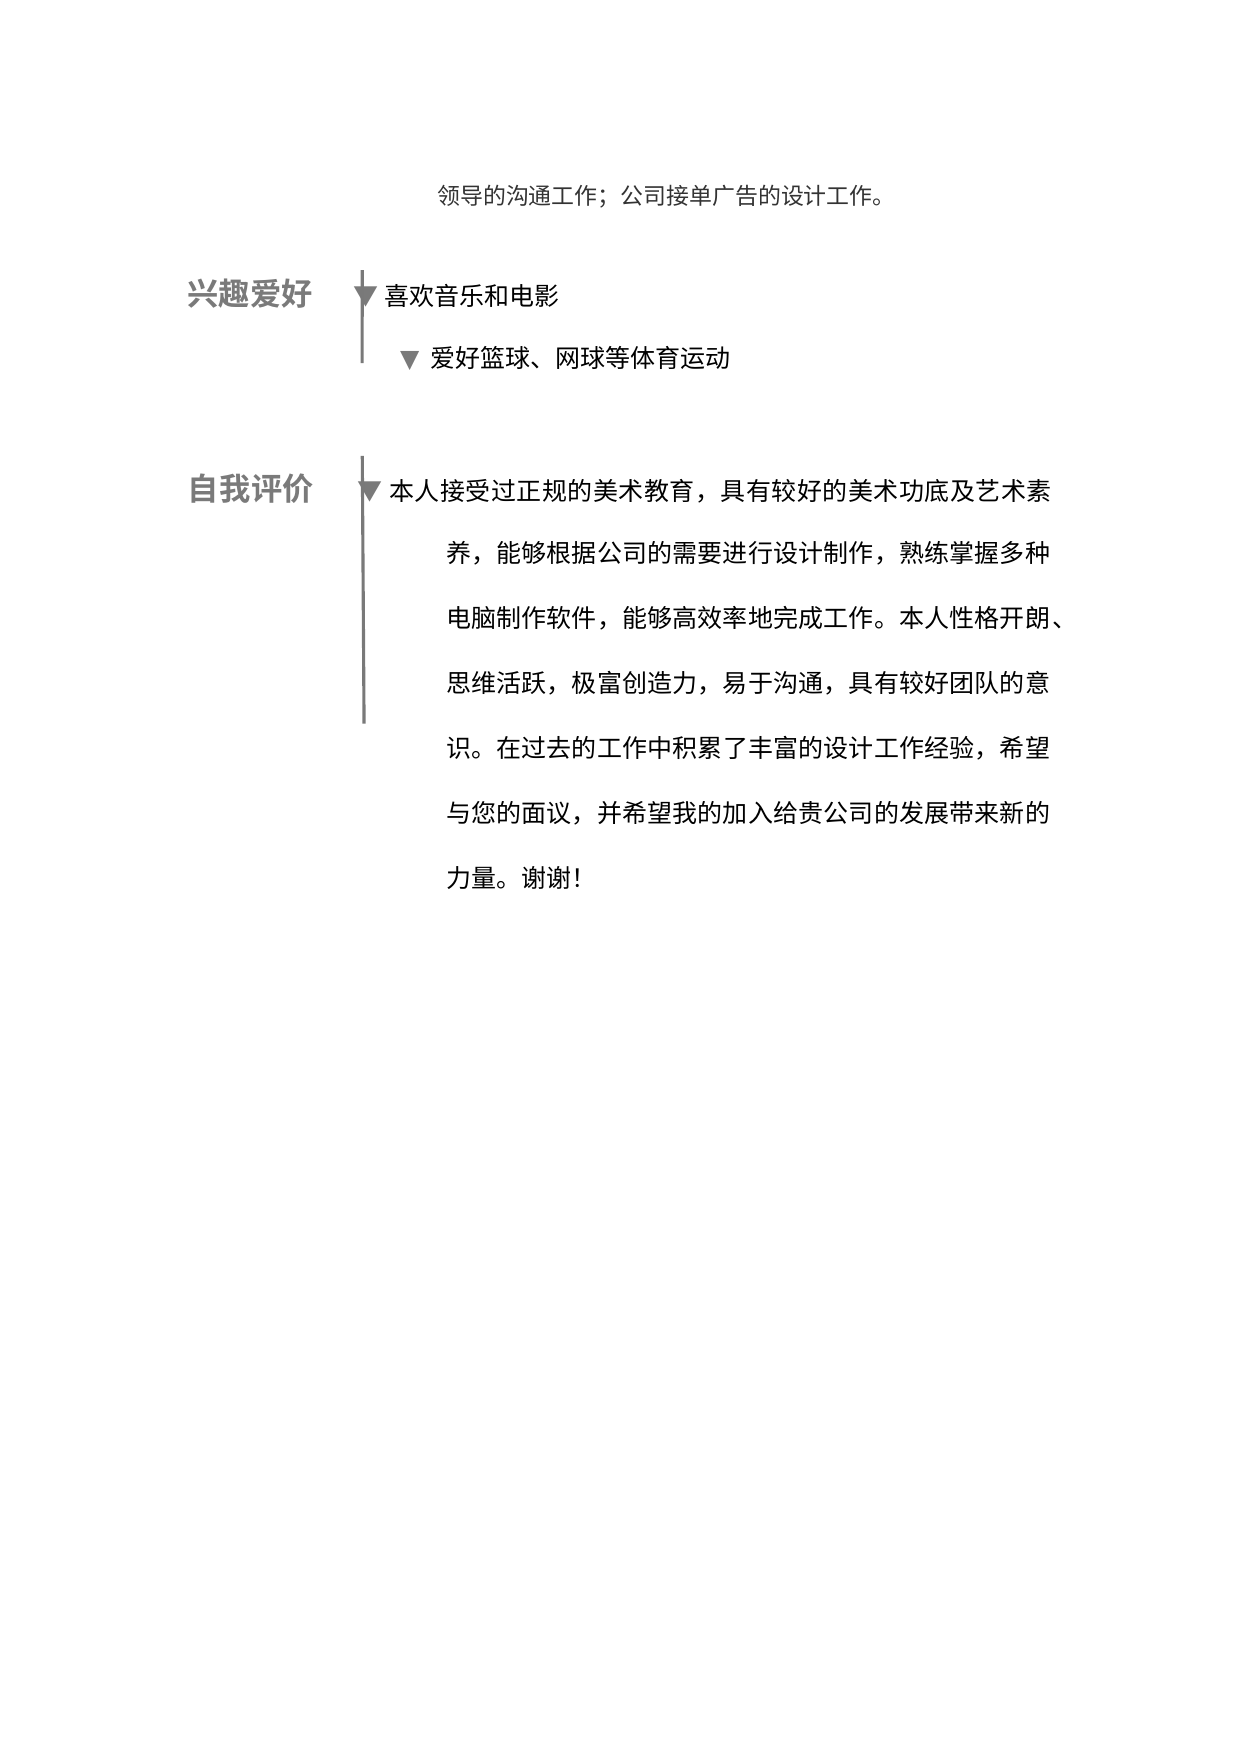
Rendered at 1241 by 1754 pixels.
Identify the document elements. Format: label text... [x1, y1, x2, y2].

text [412, 162, 1053, 227]
text ▼ 爱好篮球、网球等体育运动 [187, 324, 1053, 389]
text 兴趣爱好 ▼ 喜欢音乐和电影 [187, 259, 1053, 324]
text 自我评价 ▼ 本人接受过正规的美术教育，具有较好的美术功底及艺术素养，能够根据公司的需要进行设计制作，熟练掌握多种电脑制作软件，能够高效率地完成工作。本人性格开朗、思维活跃，极富创造力，易于沟通，具有较好团队的意识。在过去的工作中积累了丰富的设计工作经验，希望与您的面议，并希望我的加入给贵公司的发展带来新的力量。谢谢！ [187, 454, 1053, 909]
